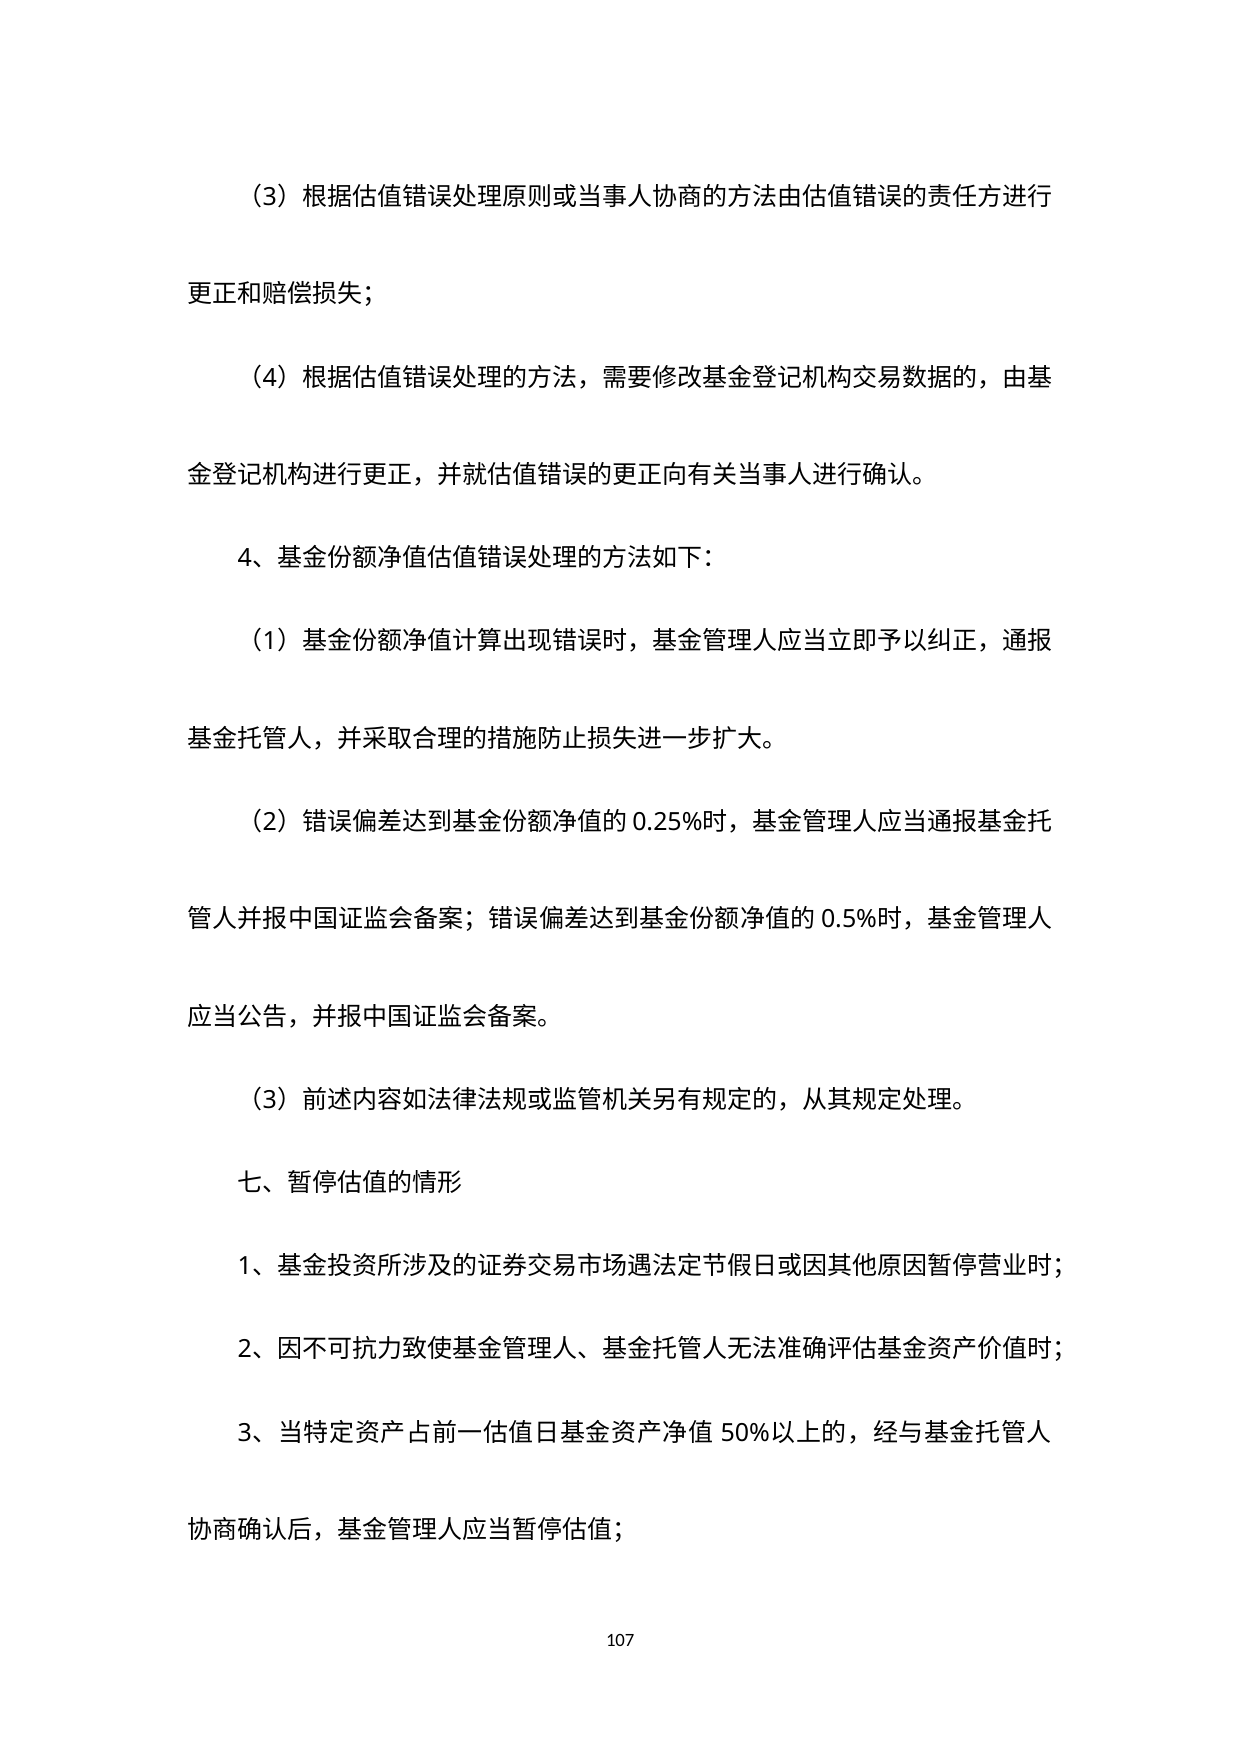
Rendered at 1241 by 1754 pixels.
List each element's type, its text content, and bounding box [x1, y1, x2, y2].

text （1）基金份额净值计算出现错误时，基金管理人应当立即予以纠正，通报基金托管人，并采取合理的措施防止损失进一步扩大。 [187, 606, 1053, 769]
text 七、暂停估值的情形 [187, 1148, 1053, 1213]
text （3）前述内容如法律法规或监管机关另有规定的，从其规定处理。 [187, 1065, 1053, 1130]
text 4、基金份额净值估值错误处理的方法如下： [187, 523, 1053, 588]
text 1、基金投资所涉及的证券交易市场遇法定节假日或因其他原因暂停营业时； [187, 1231, 1053, 1296]
text 3、当特定资产占前一估值日基金资产净值50%以上的，经与基金托管人协商确认后，基金管理人应当暂停估值； [187, 1398, 1053, 1560]
text （4）根据估值错误处理的方法，需要修改基金登记机构交易数据的，由基金登记机构进行更正，并就估值错误的更正向有关当事人进行确认。 [187, 343, 1053, 505]
text （3）根据估值错误处理原则或当事人协商的方法由估值错误的责任方进行更正和赔偿损失； [187, 162, 1053, 324]
text 2、因不可抗力致使基金管理人、基金托管人无法准确评估基金资产价值时； [187, 1314, 1053, 1379]
text （2）错误偏差达到基金份额净值的0.25%时，基金管理人应当通报基金托管人并报中国证监会备案；错误偏差达到基金份额净值的0.5%时，基金管理人应当公告，并报中国证监会备案。 [187, 787, 1053, 1047]
